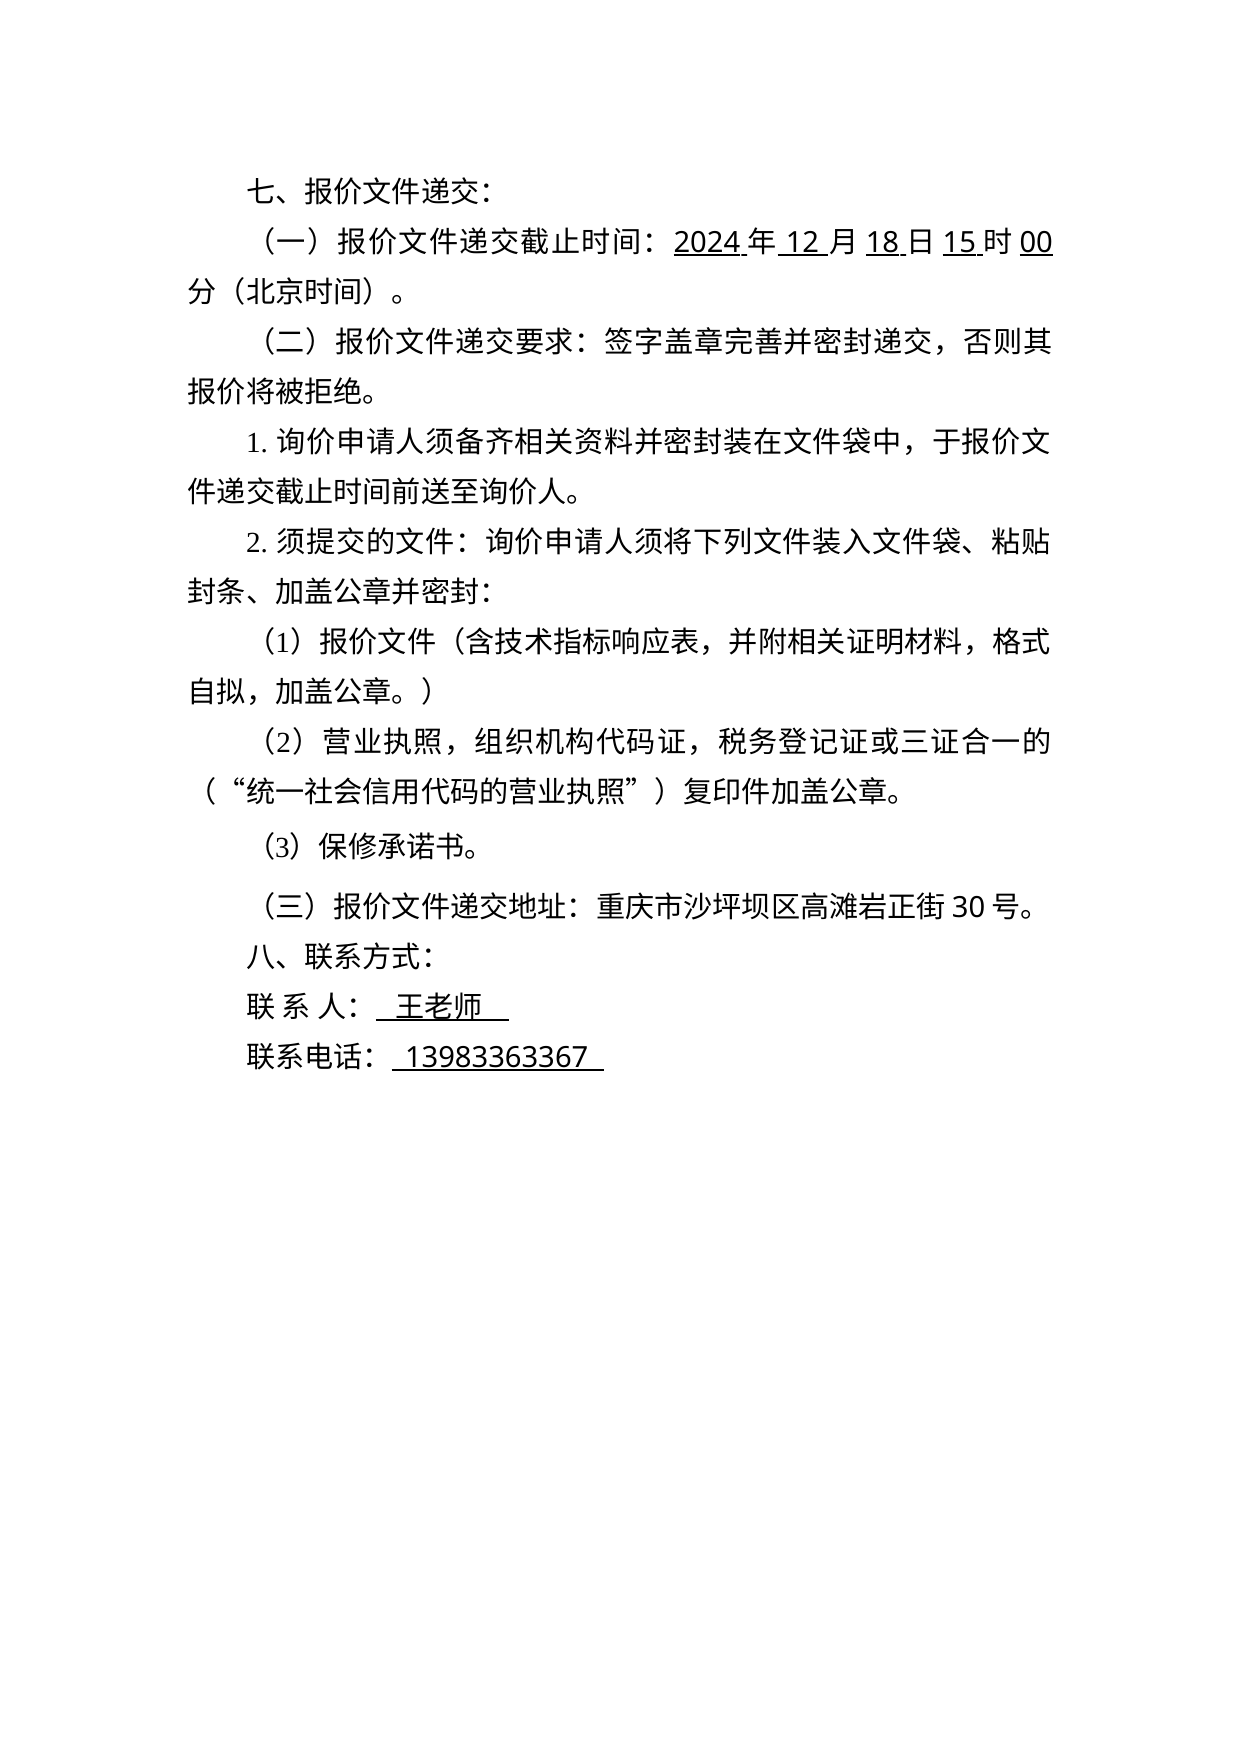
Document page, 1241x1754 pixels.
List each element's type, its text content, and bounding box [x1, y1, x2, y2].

text 2. 须提交的文件：询价申请人须将下列文件装入文件袋、粘贴封条、加盖公章并密封： [187, 512, 1053, 612]
list 报价文件递交： [187, 162, 1053, 212]
list 联系方式： [187, 927, 1053, 977]
text （三）报价文件递交地址：重庆市沙坪坝区高滩岩正街30号。 [187, 877, 1053, 927]
text 1. 询价申请人须备齐相关资料并密封装在文件袋中，于报价文件递交截止时间前送至询价人。 [187, 412, 1053, 512]
text 联系电话： 13983363367 [187, 1027, 1053, 1077]
text （二）报价文件递交要求：签字盖章完善并密封递交，否则其报价将被拒绝。 [187, 312, 1053, 412]
text （2）营业执照，组织机构代码证，税务登记证或三证合一的（“统一社会信用代码的营业执照”）复印件加盖公章。 [187, 712, 1053, 812]
text （1）报价文件（含技术指标响应表，并附相关证明材料，格式自拟，加盖公章。） [187, 612, 1053, 712]
text （一）报价文件递交截止时间：2024年 12 月18日15时00分（北京时间）。 [187, 212, 1053, 312]
text （3）保修承诺书。 [187, 812, 1053, 877]
text 联 系 人： 王老师 [187, 977, 1053, 1027]
